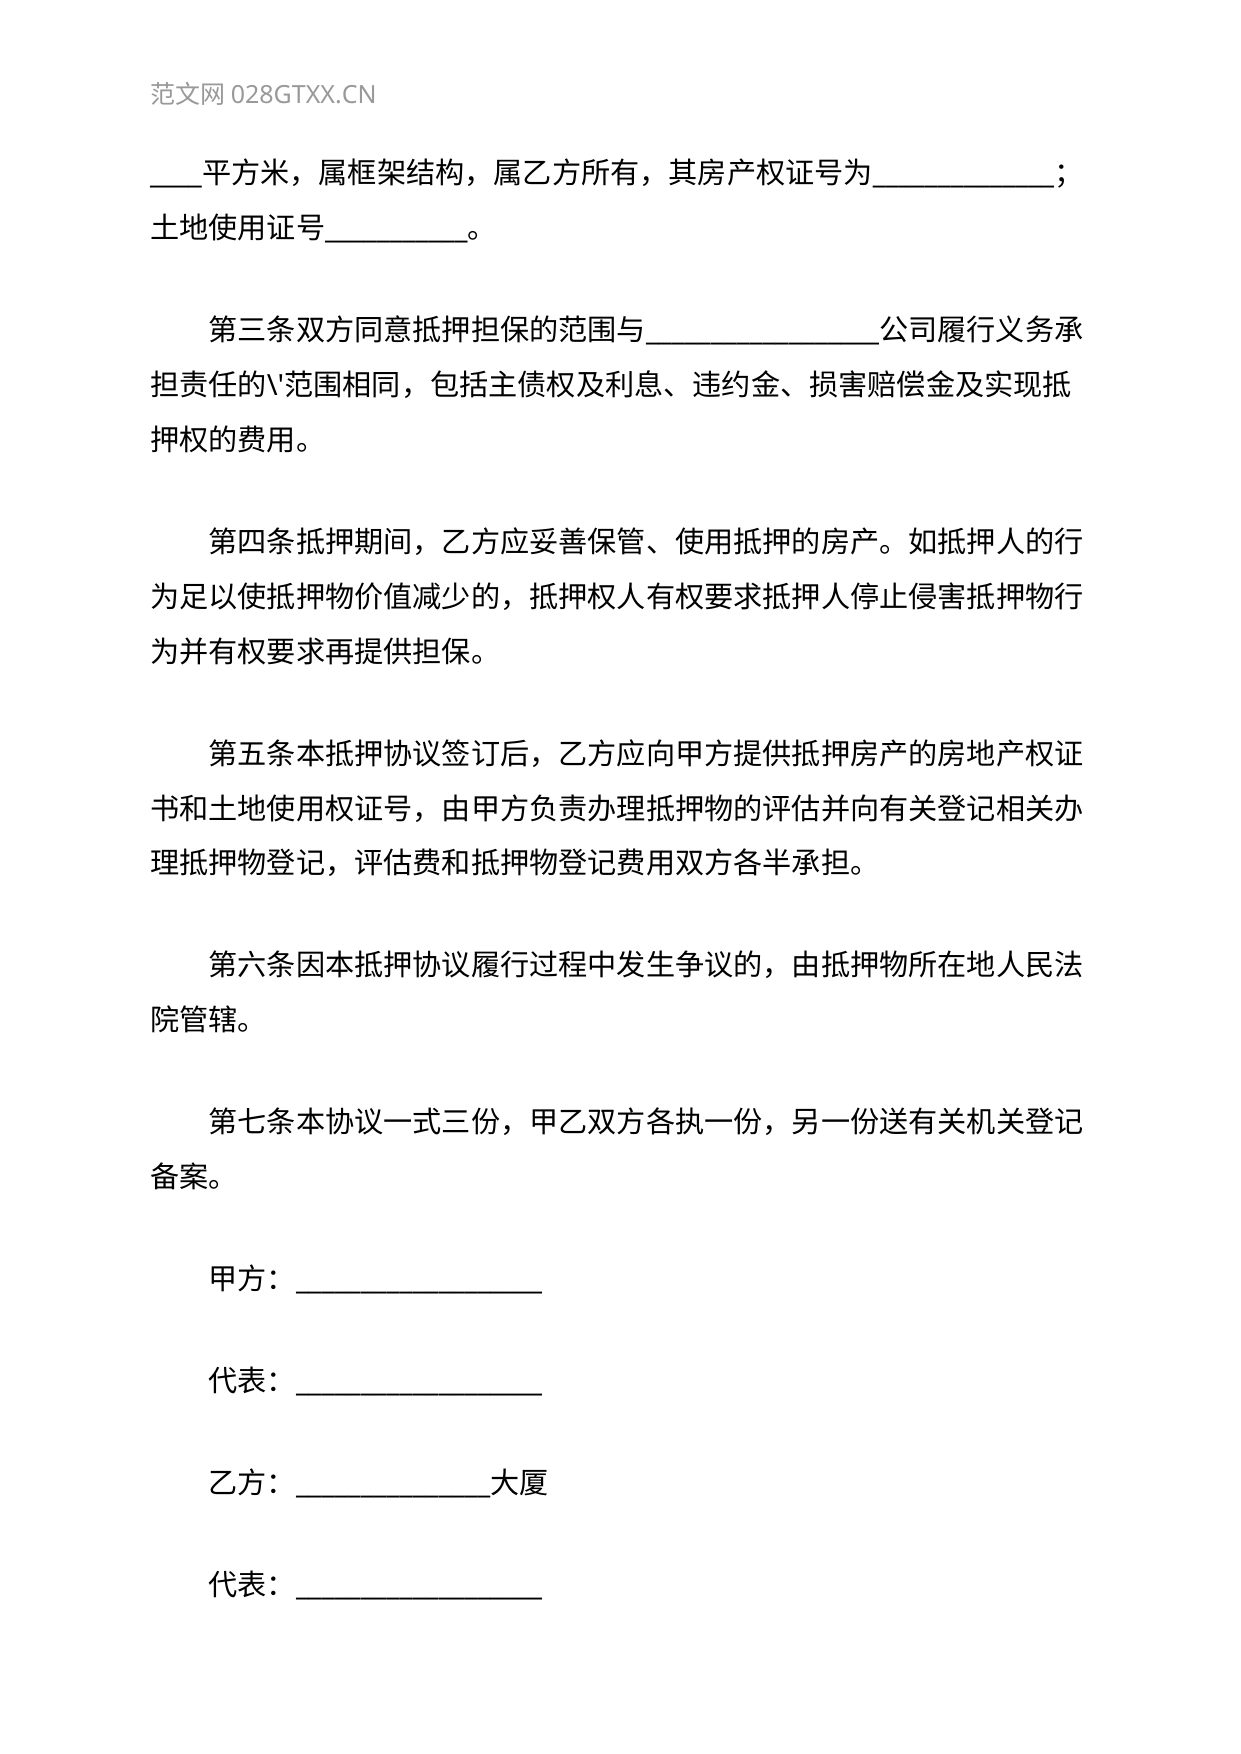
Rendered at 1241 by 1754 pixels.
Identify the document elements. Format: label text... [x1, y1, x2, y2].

text 代表：___________________ [150, 1357, 1090, 1399]
text 代表：___________________ [150, 1561, 1090, 1603]
text 第六条因本抵押协议履行过程中发生争议的，由抵押物所在地人民法院管辖。 [150, 942, 1090, 1039]
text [150, 150, 1090, 247]
text 第五条本抵押协议签订后，乙方应向甲方提供抵押房产的房地产权证书和土地使用权证号，由甲方负责办理抵押物的评估并向有关登记相关办理抵押物登记，评估费和抵押物登记费用双方各半承担。 [150, 730, 1090, 882]
text 第三条双方同意抵押担保的范围与__________________公司履行义务承担责任的\'范围相同，包括主债权及利息、违约金、损害赔偿金及实现抵押权的费用。 [150, 307, 1090, 459]
text 甲方：___________________ [150, 1255, 1090, 1298]
text 第四条抵押期间，乙方应妥善保管、使用抵押的房产。如抵押人的行为足以使抵押物价值减少的，抵押权人有权要求抵押人停止侵害抵押物行为并有权要求再提供担保。 [150, 519, 1090, 671]
text 第七条本协议一式三份，甲乙双方各执一份，另一份送有关机关登记备案。 [150, 1098, 1090, 1196]
text 乙方：_______________大厦 [150, 1459, 1090, 1502]
